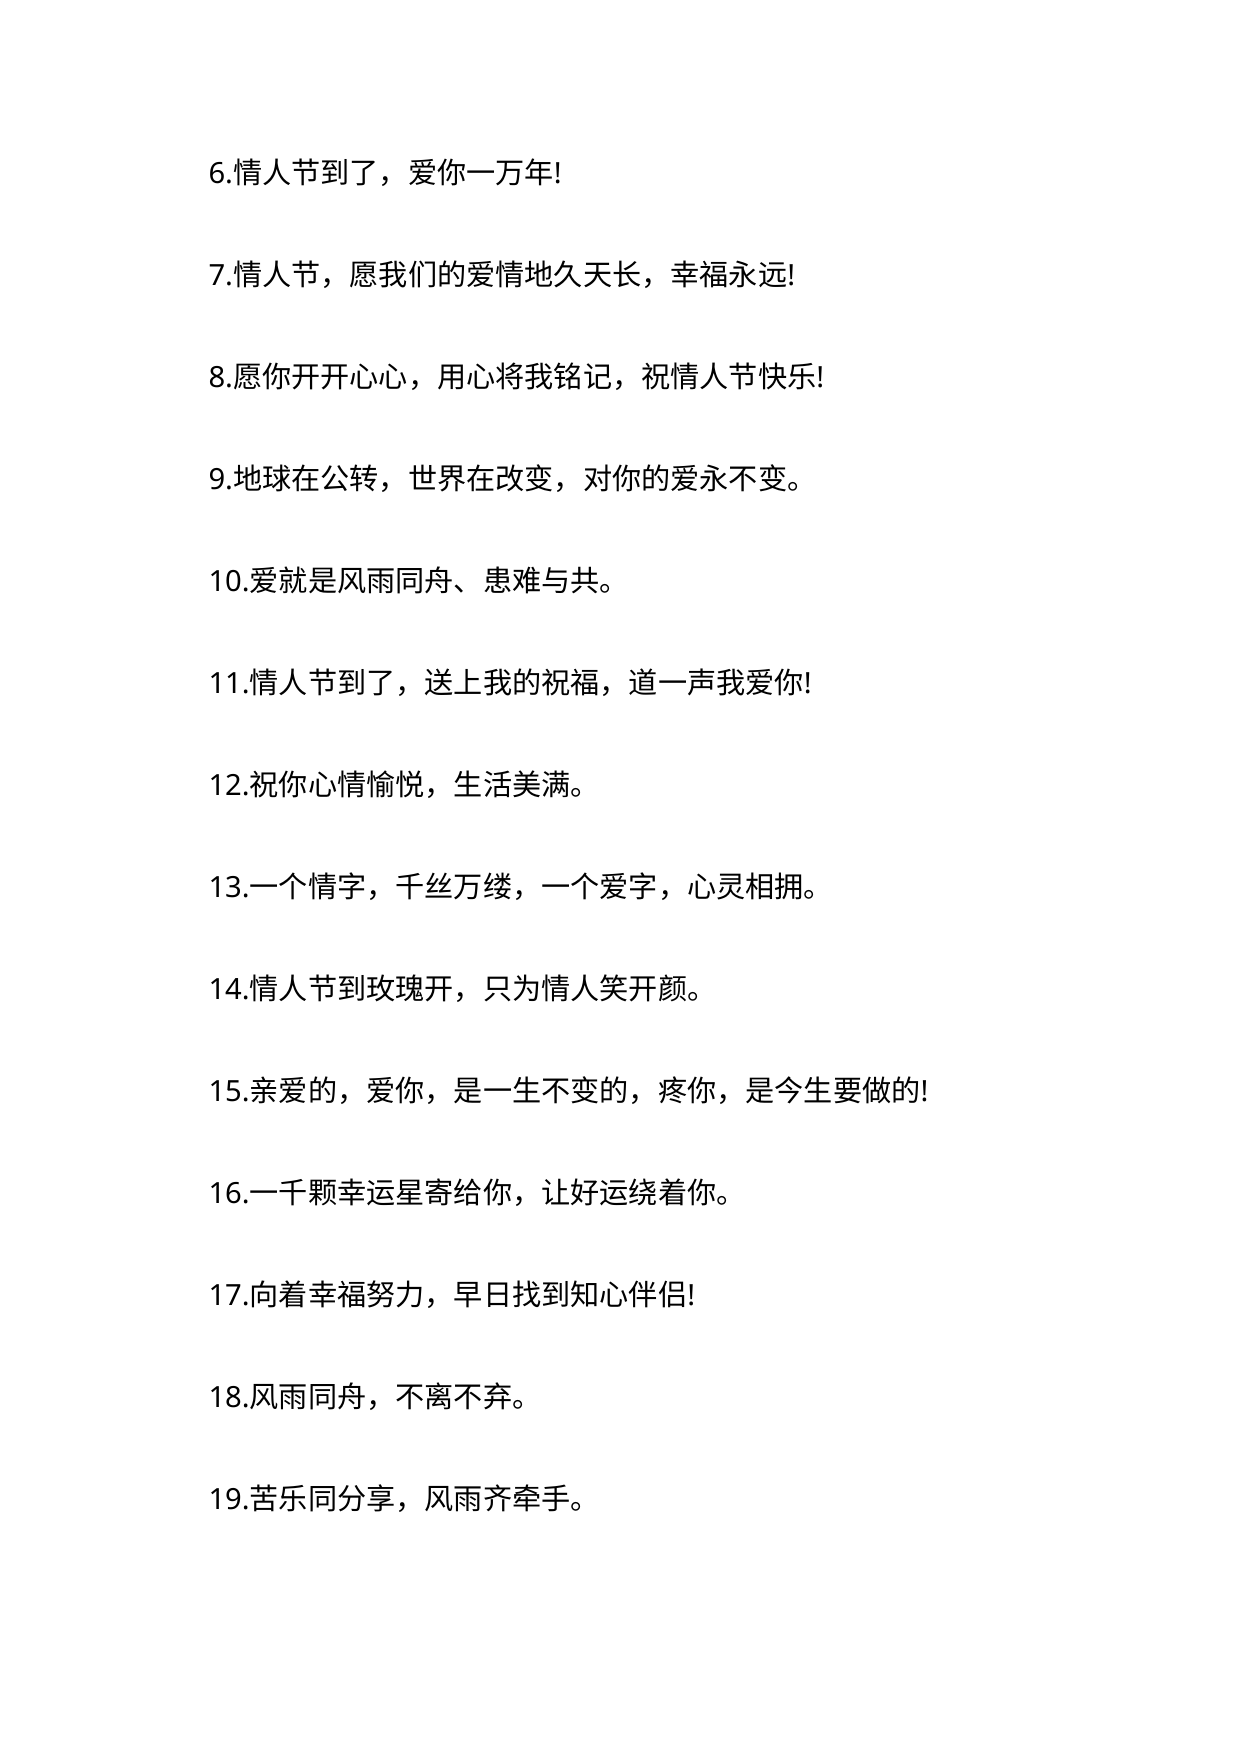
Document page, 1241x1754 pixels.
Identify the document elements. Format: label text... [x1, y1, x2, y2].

text 17.向着幸福努力，早日找到知心伴侣! [150, 1272, 1090, 1314]
text 10.爱就是风雨同舟、患难与共。 [150, 558, 1090, 600]
text 6.情人节到了，爱你一万年! [150, 150, 1090, 192]
text 15.亲爱的，爱你，是一生不变的，疼你，是今生要做的! [150, 1068, 1090, 1110]
text 18.风雨同舟，不离不弃。 [150, 1374, 1090, 1416]
text 8.愿你开开心心，用心将我铭记，祝情人节快乐! [150, 354, 1090, 396]
text 11.情人节到了，送上我的祝福，道一声我爱你! [150, 660, 1090, 702]
text 12.祝你心情愉悦，生活美满。 [150, 762, 1090, 804]
text 19.苦乐同分享，风雨齐牵手。 [150, 1476, 1090, 1518]
text 13.一个情字，千丝万缕，一个爱字，心灵相拥。 [150, 864, 1090, 906]
text 9.地球在公转，世界在改变，对你的爱永不变。 [150, 456, 1090, 498]
text 14.情人节到玫瑰开，只为情人笑开颜。 [150, 966, 1090, 1008]
text 7.情人节，愿我们的爱情地久天长，幸福永远! [150, 252, 1090, 294]
text 16.一千颗幸运星寄给你，让好运绕着你。 [150, 1170, 1090, 1212]
